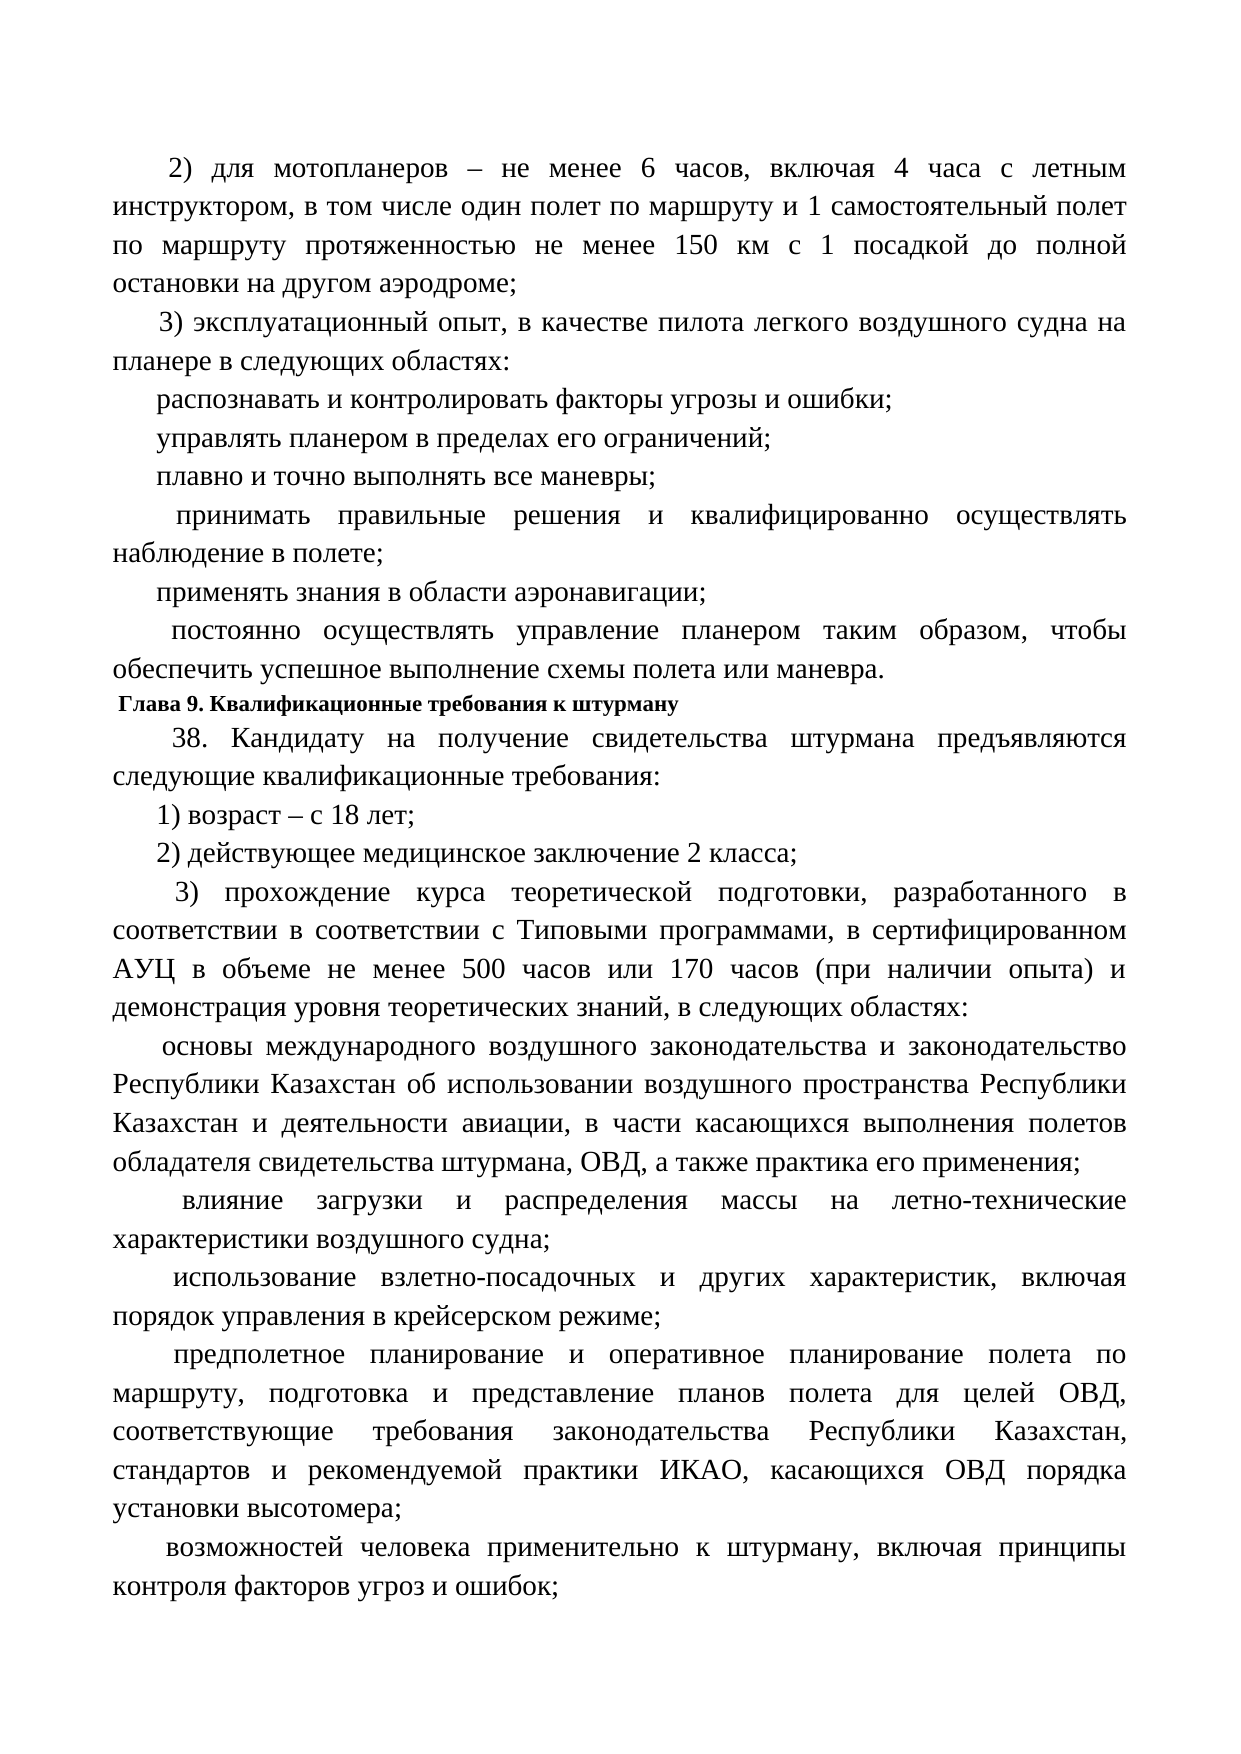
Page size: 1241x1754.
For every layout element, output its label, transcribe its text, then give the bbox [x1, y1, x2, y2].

text принимать правильные решения и квалифицированно осуществлять наблюдение в полете; [112, 497, 1128, 569]
text 2) действующее медицинское заключение 2 класса; [112, 835, 1128, 869]
text использование взлетно-посадочных и других характеристик, включая порядок управления в крейсерском режиме; [112, 1259, 1128, 1331]
text 3) эксплуатационный опыт, в качестве пилота легкого воздушного судна на планере в следующих областях: [112, 304, 1128, 376]
text плавно и точно выполнять все маневры; [112, 458, 1128, 492]
text 3) прохождение курса теоретической подготовки, разработанного в соответствии в соответствии с Типовыми программами, в сертифицированном АУЦ в объеме не менее 500 часов или 170 часов (при наличии опыта) и демонстрация уровня теоретических знаний, в следующих областях: [112, 874, 1128, 1023]
text постоянно осуществлять управление планером таким образом, чтобы обеспечить успешное выполнение схемы полета или маневра. [112, 612, 1128, 684]
text основы международного воздушного законодательства и законодательство Республики Казахстан об использовании воздушного пространства Республики Казахстан и деятельности авиации, в части касающихся выполнения полетов обладателя свидетельства штурмана, ОВД, а также практика его применения; [112, 1028, 1128, 1177]
text управлять планером в пределах его ограничений; [112, 420, 1128, 453]
text предполетное планирование и оперативное планирование полета по маршруту, подготовка и представление планов полета для целей ОВД, соответствующие требования законодательства Республики Казахстан, стандартов и рекомендуемой практики ИКАО, касающихся ОВД порядка установки высотомера; [112, 1336, 1128, 1524]
text 2) для мотопланеров – не менее 6 часов, включая 4 часа с летным инструктором, в том числе один полет по маршруту и 1 самостоятельный полет по маршруту протяженностью не менее 150 км с 1 посадкой до полной остановки на другом аэродроме; [112, 150, 1128, 299]
text применять знания в области аэронавигации; [112, 574, 1128, 607]
text возможностей человека применительно к штурману, включая принципы контроля факторов угроз и ошибок; [112, 1529, 1128, 1601]
text 38. Кандидату на получение свидетельства штурмана предъявляются следующие квалификационные требования: [112, 720, 1128, 792]
text распознавать и контролировать факторы угрозы и ошибки; [112, 381, 1128, 415]
text 1) возраст – с 18 лет; [112, 797, 1128, 830]
text Глава 9. Квалификационные требования к штурману [112, 689, 1128, 716]
text влияние загрузки и распределения массы на летно-технические характеристики воздушного судна; [112, 1182, 1128, 1254]
